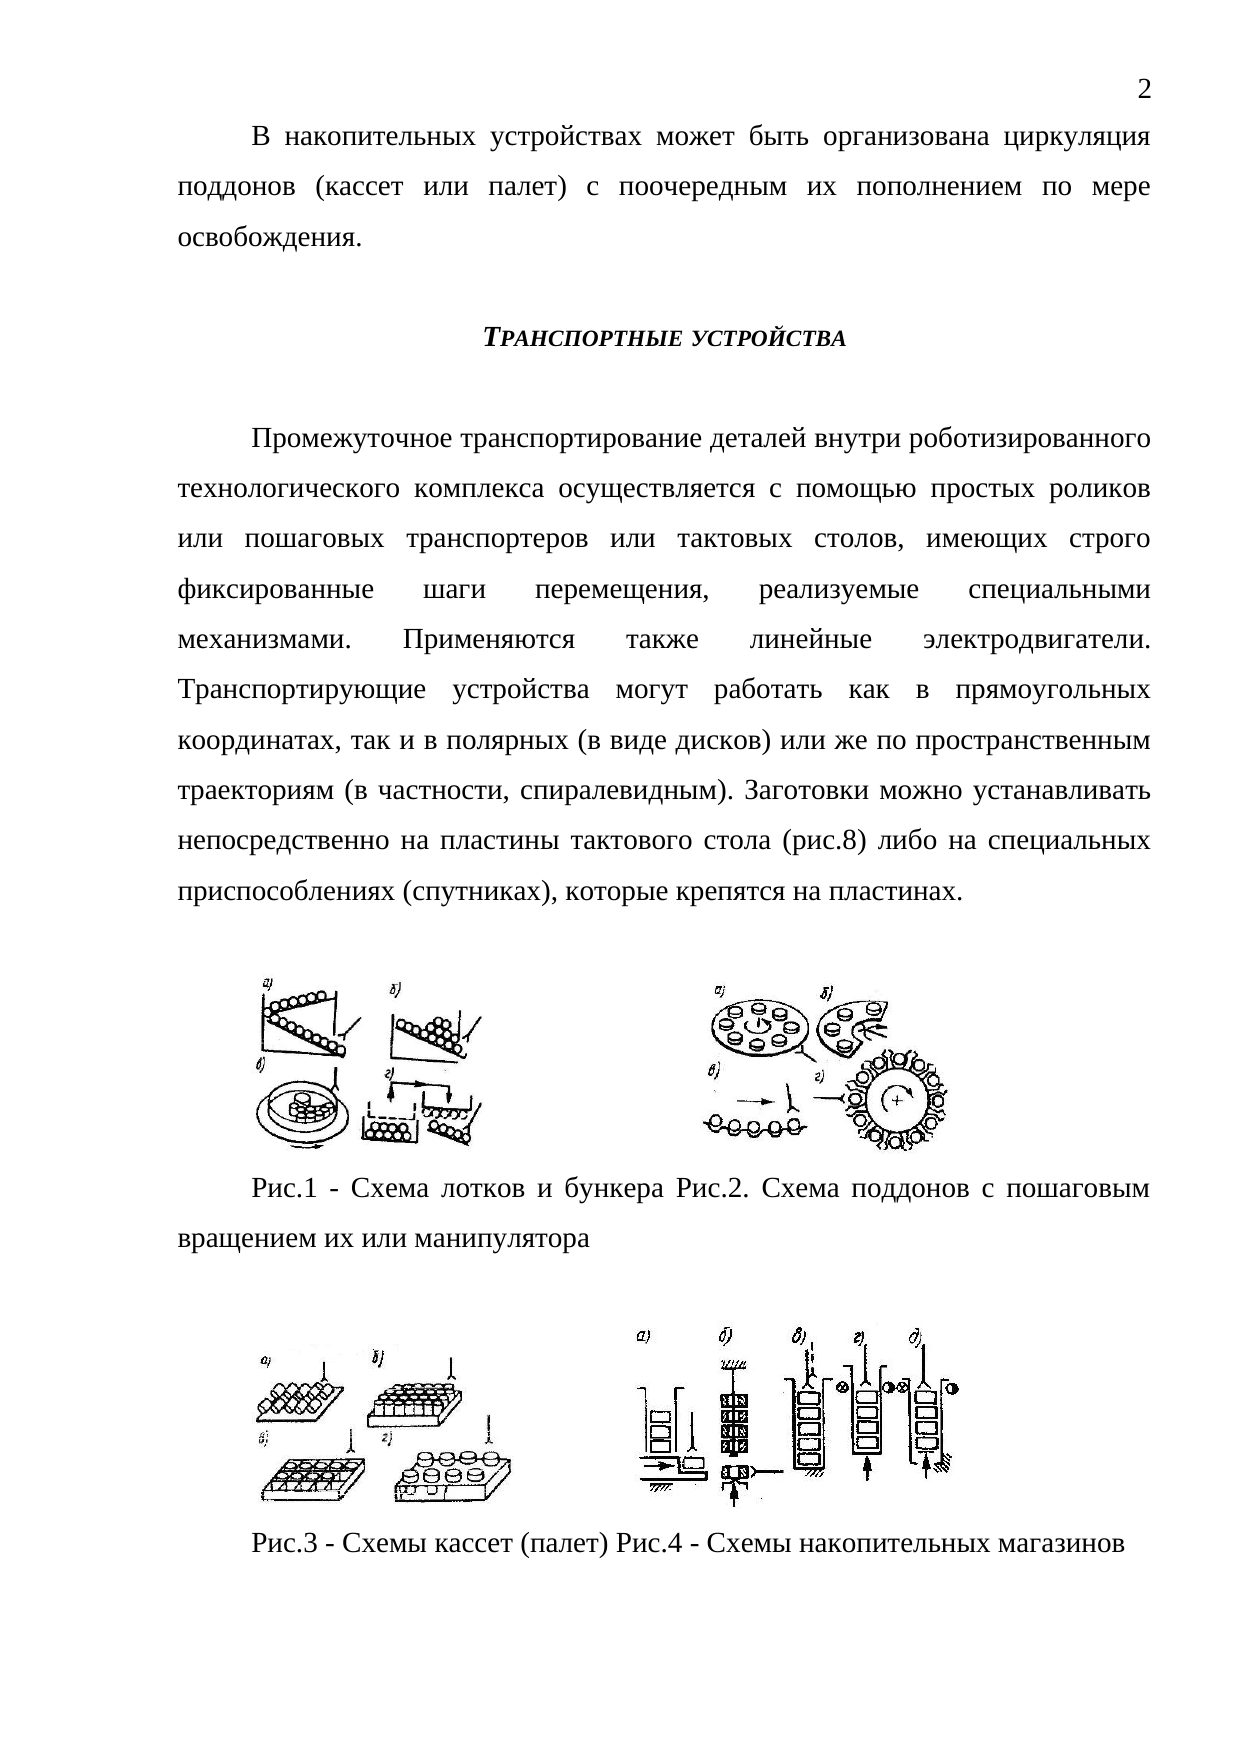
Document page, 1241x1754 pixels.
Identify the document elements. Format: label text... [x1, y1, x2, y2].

text Промежуточное транспортирование деталей внутри роботизированного технологического комплекса осуществляется с помощью простых роликов или пошаговых транспортеров или тактовых столов, имеющих строго фиксированные шаги перемещения, реализуемые специальными механизмами. Применяются также линейные электродвигатели. Транспортирующие устройства могут работать как в прямоугольных координатах, так и в полярных (в виде дисков) или же по пространственным траекториям (в частности, спиралевидным). Заготовки можно устанавливать непосредственно на пластины тактового стола (рис.8) либо на специальных приспособлениях (спутниках), которые крепятся на пластинах. [177, 420, 1152, 906]
text В накопительных устройствах может быть организована циркуляция поддонов (кассет или палет) с поочередным их пополнением по мере освобождения. [177, 118, 1152, 252]
picture [700, 981, 951, 1154]
subtitle Транспортные устройства [177, 319, 1152, 353]
text Рис.3 - Схемы кассет (палет) Рис.4 - Схемы накопительных магазинов [177, 1525, 1152, 1559]
picture [251, 1344, 514, 1509]
picture [251, 973, 484, 1154]
picture [626, 1320, 960, 1509]
text Рис.1 - Схема лотков и бункера Рис.2. Схема поддонов с пошаговым вращением их или манипулятора [177, 1170, 1152, 1254]
